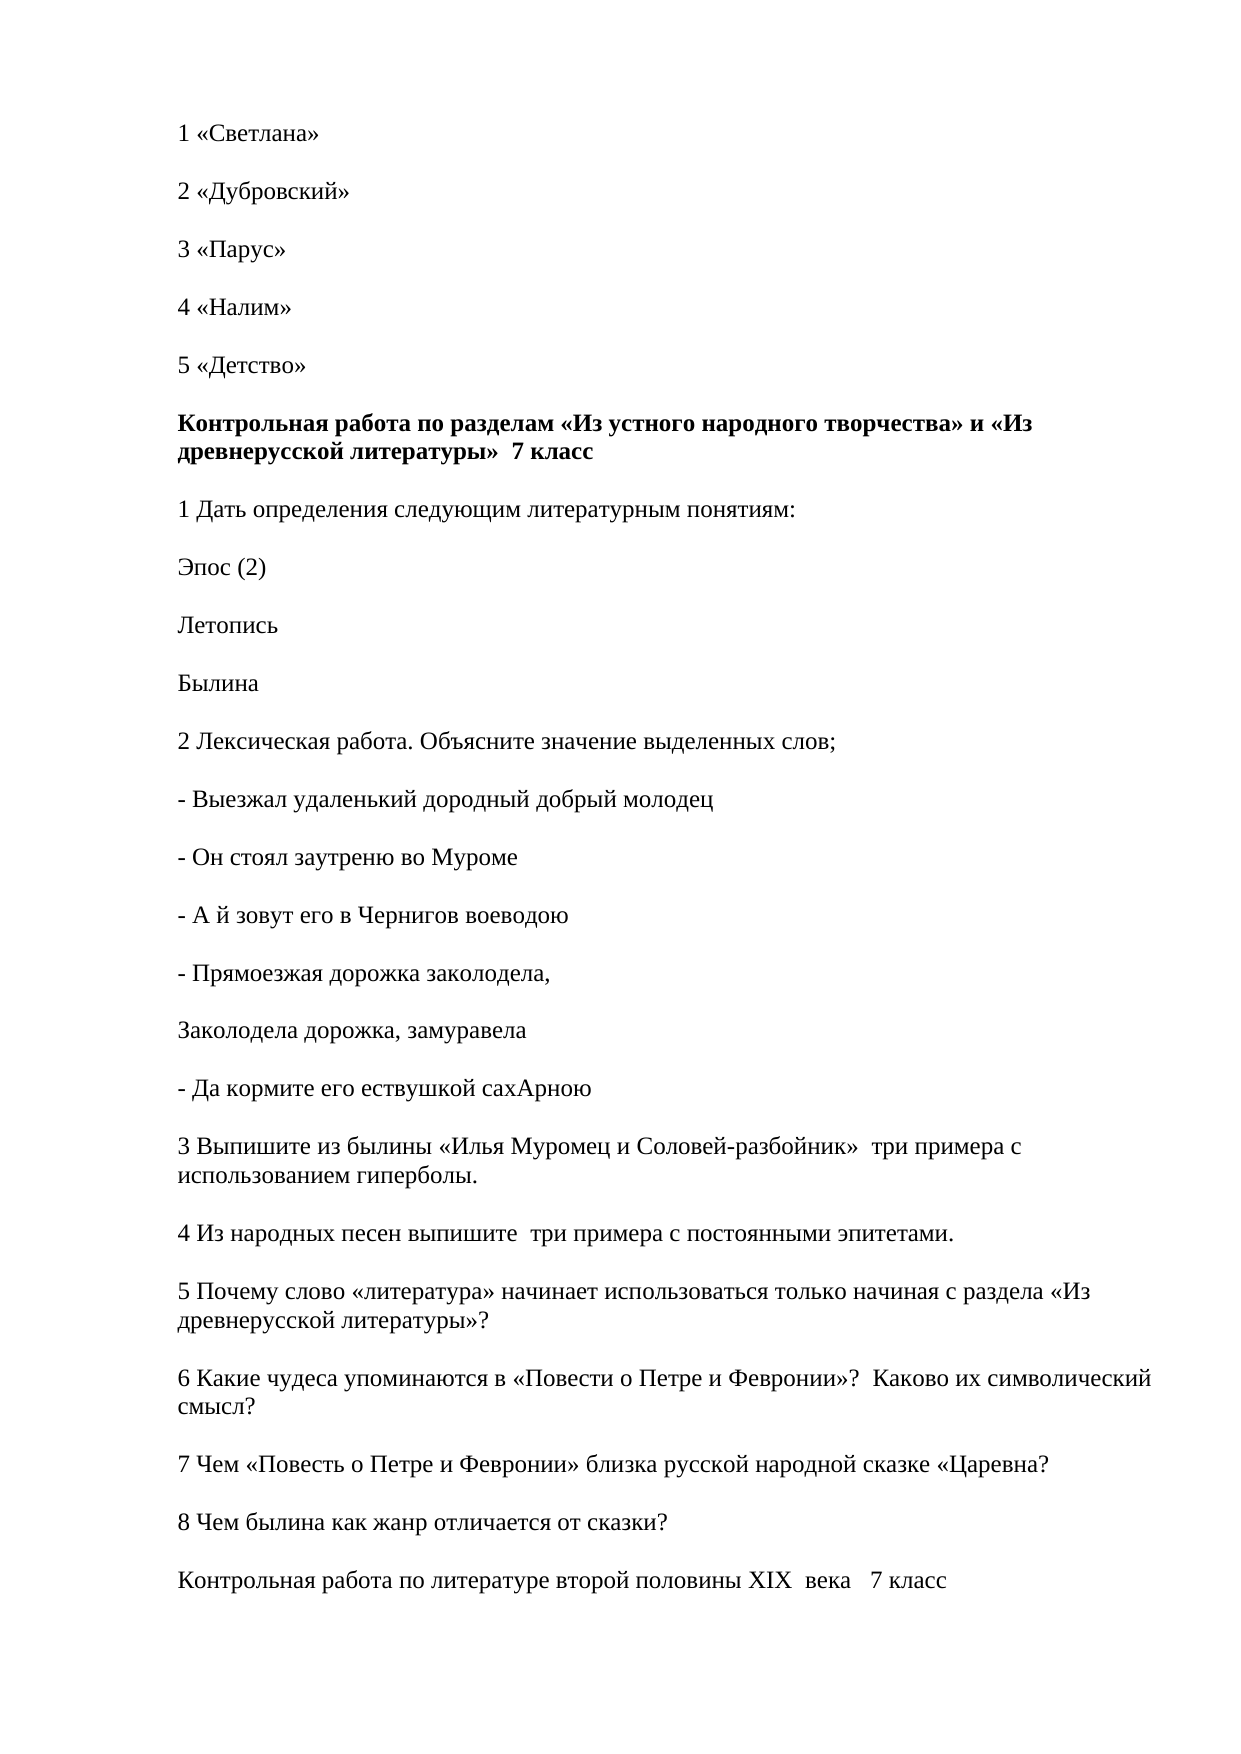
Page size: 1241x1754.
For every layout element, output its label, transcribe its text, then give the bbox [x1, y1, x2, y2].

text Заколодела дорожка, замуравела [177, 1016, 1152, 1044]
text 8 Чем былина как жанр отличается от сказки? [177, 1507, 1152, 1536]
text - Прямоезжая дорожка заколодела, [177, 958, 1152, 986]
text - А й зовут его в Чернигов воеводою [177, 900, 1152, 928]
text - Да кормите его ествушкой сахАрною [177, 1073, 1152, 1102]
text 4 «Налим» [177, 292, 1152, 321]
text - Выезжал удаленький дородный добрый молодец [177, 784, 1152, 813]
text Контрольная работа по литературе второй половины XIX века 7 класс [177, 1565, 1152, 1594]
text Контрольная работа по разделам «Из устного народного творчества» и «Из древнерусской литературы» 7 класс [177, 408, 1152, 465]
text 2 Лексическая работа. Объясните значение выделенных слов; [177, 726, 1152, 755]
text 7 Чем «Повесть о Петре и Февронии» близка русской народной сказке «Царевна? [177, 1449, 1152, 1478]
text 3 «Парус» [177, 234, 1152, 263]
text Летопись [177, 610, 1152, 639]
text 1 «Светлана» [177, 118, 1152, 147]
text 6 Какие чудеса упоминаются в «Повести о Петре и Февронии»? Каково их символический смысл? [177, 1363, 1152, 1420]
text 2 «Дубровский» [177, 176, 1152, 205]
text 5 Почему слово «литература» начинает использоваться только начиная с раздела «Из древнерусской литературы»? [177, 1276, 1152, 1333]
text Былина [177, 668, 1152, 697]
text 4 Из народных песен выпишите три примера с постоянными эпитетами. [177, 1218, 1152, 1247]
text Эпос (2) [177, 552, 1152, 581]
text - Он стоял заутреню во Муроме [177, 842, 1152, 871]
text 3 Выпишите из былины «Илья Муромец и Соловей-разбойник» три примера с использованием гиперболы. [177, 1131, 1152, 1189]
text 5 «Детство» [177, 350, 1152, 378]
text 1 Дать определения следующим литературным понятиям: [177, 494, 1152, 523]
